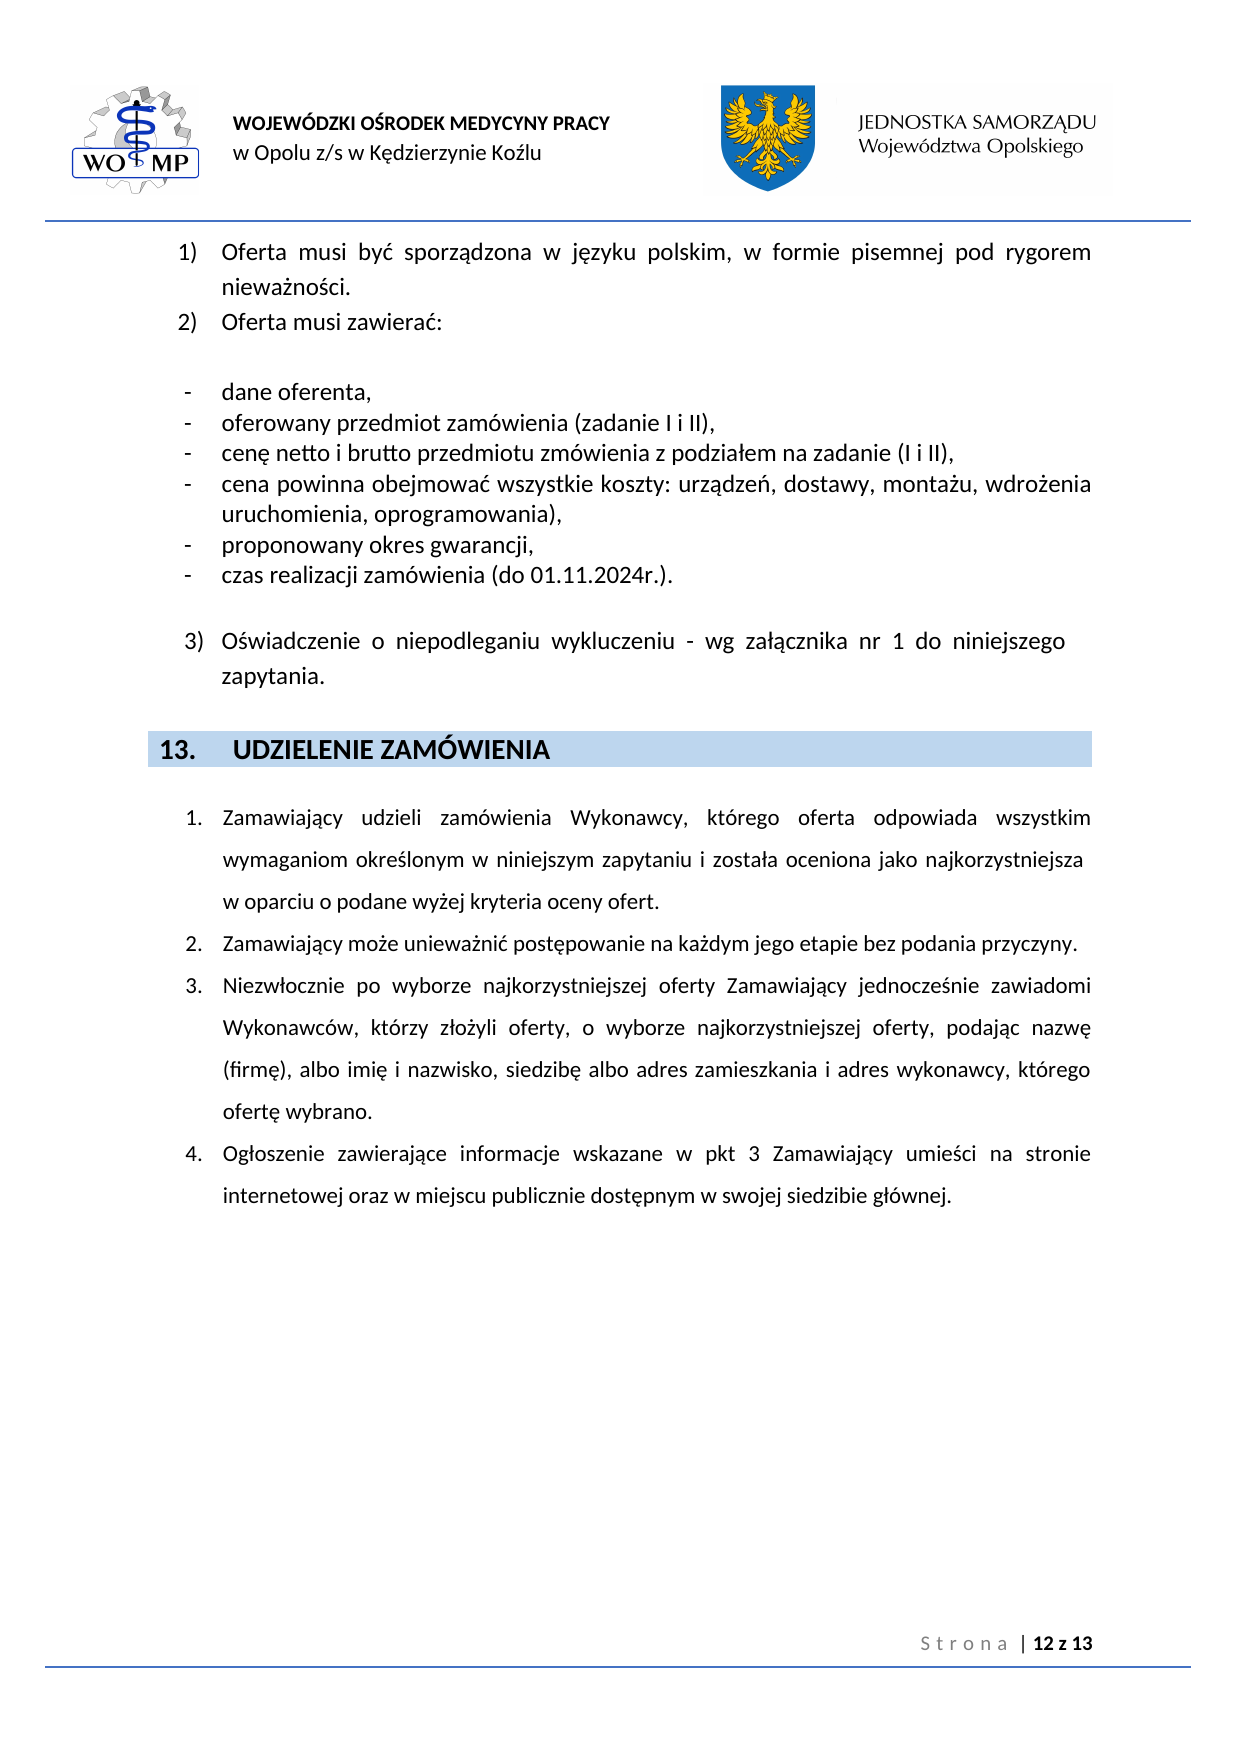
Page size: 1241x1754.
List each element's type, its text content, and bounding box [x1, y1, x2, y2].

list czas realizacji zamówienia (do 01.11.2024r.). [184, 559, 1067, 590]
list Zamawiający udzieli zamówienia Wykonawcy, którego oferta odpowiada wszystkim wymaganiom określonym w niniejszym zapytaniu i została oceniona jako najkorzystniejsza w oparciu o podane wyżej kryteria oceny ofert. [185, 803, 1093, 915]
table_header UDZIELENIE ZAMÓWIENIA [148, 731, 1092, 767]
list Oferta musi zawierać: [177, 306, 1093, 337]
list Niezwłocznie po wyborze najkorzystniejszej oferty Zamawiający jednocześnie zawiadomi Wykonawców, którzy złożyli oferty, o wyborze najkorzystniejszej oferty, podając nazwę (firmę), albo imię i nazwisko, siedzibę albo adres zamieszkania i adres wykonawcy, którego ofertę wybrano. [185, 971, 1093, 1125]
list cena powinna obejmować wszystkie koszty: urządzeń, dostawy, montażu, wdrożenia uruchomienia, oprogramowania), [184, 468, 1093, 529]
list Ogłoszenie zawierające informacje wskazane w pkt 3 Zamawiający umieści na stronie internetowej oraz w miejscu publicznie dostępnym w swojej siedzibie głównej. [185, 1139, 1093, 1209]
picture [70, 85, 200, 195]
list Oferta musi być sporządzona w języku polskim, w formie pisemnej pod rygorem nieważności. [177, 236, 1093, 302]
list Oświadczenie o niepodleganiu wykluczeniu - wg załącznika nr 1 do niniejszego zapytania. [184, 625, 1067, 690]
list oferowany przedmiot zamówienia (zadanie I i II), [184, 407, 1093, 437]
list cenę netto i brutto przedmiotu zmówienia z podziałem na zadanie (I i II), [184, 437, 1093, 468]
picture [702, 83, 1114, 196]
list proponowany okres gwarancji, [184, 529, 1093, 559]
list dane oferenta, [184, 376, 1093, 407]
list Zamawiający może unieważnić postępowanie na każdym jego etapie bez podania przyczyny. [185, 929, 1093, 957]
